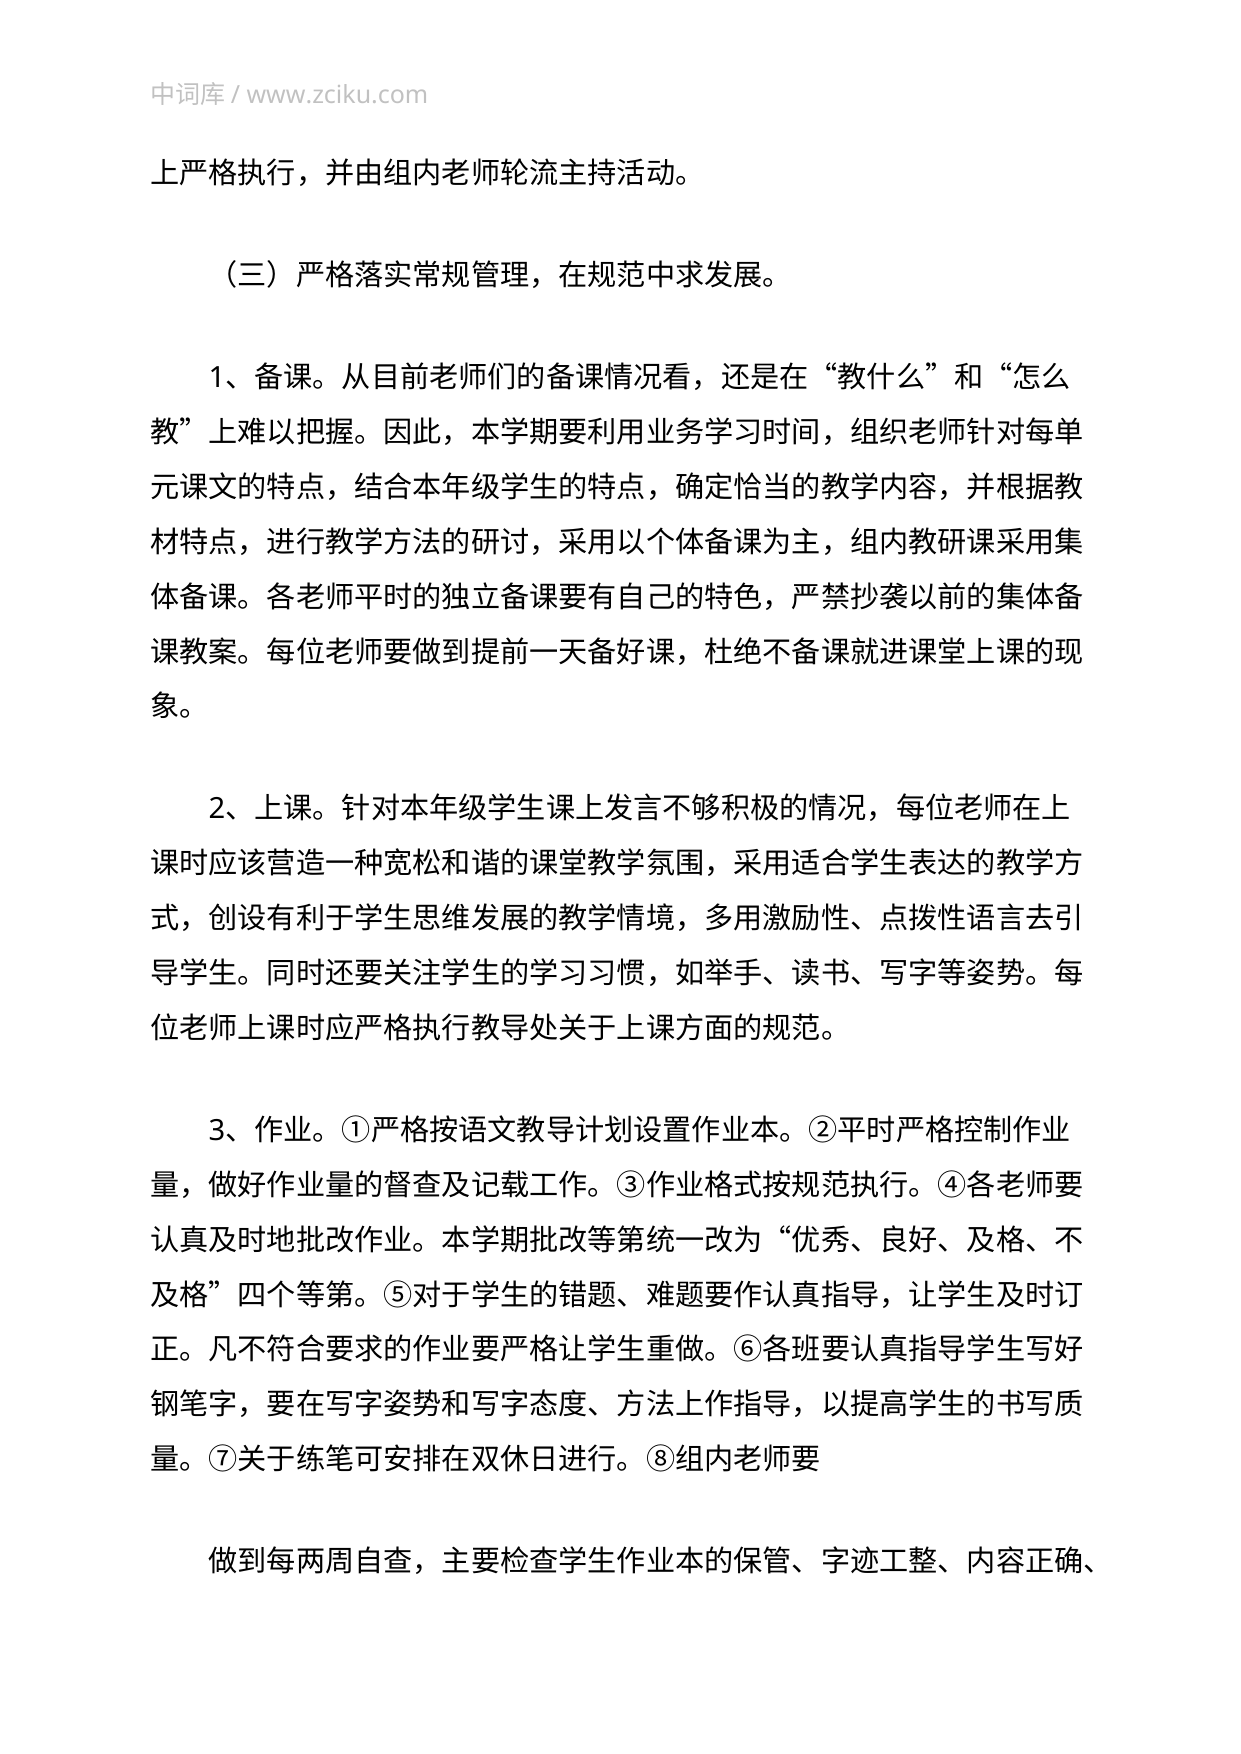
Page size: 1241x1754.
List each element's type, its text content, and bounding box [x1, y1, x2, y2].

text 3、作业。①严格按语文教导计划设置作业本。②平时严格控制作业量，做好作业量的督查及记载工作。③作业格式按规范执行。④各老师要认真及时地批改作业。本学期批改等第统一改为“优秀、良好、及格、不及格”四个等第。⑤对于学生的错题、难题要作认真指导，让学生及时订正。凡不符合要求的作业要严格让学生重做。⑥各班要认真指导学生写好钢笔字，要在写字姿势和写字态度、方法上作指导，以提高学生的书写质量。⑦关于练笔可安排在双休日进行。⑧组内老师要 [150, 1106, 1090, 1478]
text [150, 1537, 1090, 1580]
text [150, 150, 1090, 192]
text 1、备课。从目前老师们的备课情况看，还是在“教什么”和“怎么教”上难以把握。因此，本学期要利用业务学习时间，组织老师针对每单元课文的特点，结合本年级学生的特点，确定恰当的教学内容，并根据教材特点，进行教学方法的研讨，采用以个体备课为主，组内教研课采用集体备课。各老师平时的独立备课要有自己的特色，严禁抄袭以前的集体备课教案。每位老师要做到提前一天备好课，杜绝不备课就进课堂上课的现象。 [150, 353, 1090, 725]
text （三）严格落实常规管理，在规范中求发展。 [150, 252, 1090, 294]
text 2、上课。针对本年级学生课上发言不够积极的情况，每位老师在上课时应该营造一种宽松和谐的课堂教学氛围，采用适合学生表达的教学方式，创设有利于学生思维发展的教学情境，多用激励性、点拨性语言去引导学生。同时还要关注学生的学习习惯，如举手、读书、写字等姿势。每位老师上课时应严格执行教导处关于上课方面的规范。 [150, 785, 1090, 1047]
